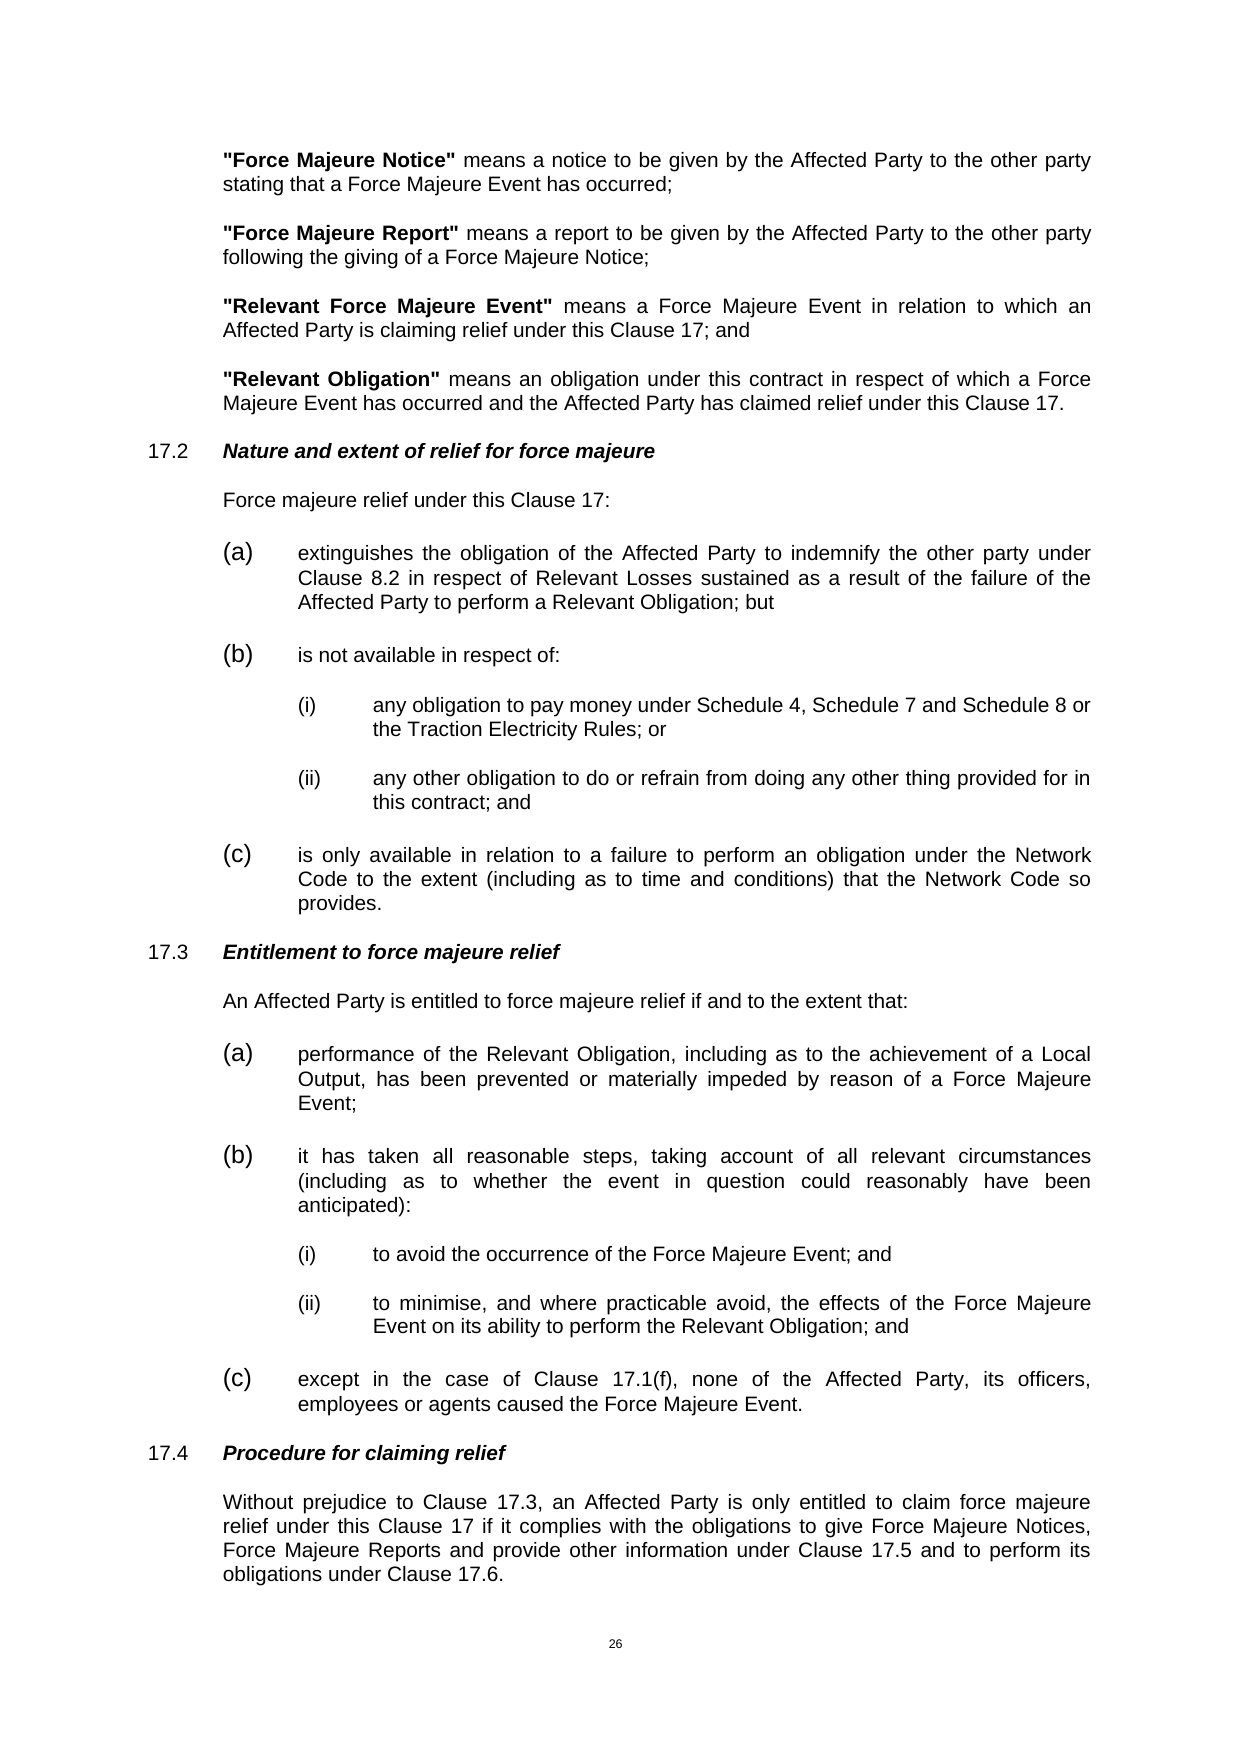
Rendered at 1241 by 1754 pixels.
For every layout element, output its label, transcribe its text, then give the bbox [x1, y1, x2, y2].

subtitle Entitlement to force majeure relief [148, 940, 1092, 964]
text Force majeure relief under this Clause 17: [223, 488, 1092, 512]
subtitle performance of the Relevant Obligation, including as to the achievement of a Local Output, has been prevented or materially impeded by reason of a Force Majeure Event; [223, 1038, 1092, 1115]
text An Affected Party is entitled to force majeure relief if and to the extent that: [223, 989, 1092, 1013]
text Without prejudice to Clause 17.3, an Affected Party is only entitled to claim force majeure relief under this Clause 17 if it complies with the obligations to give Force Majeure Notices, Force Majeure Reports and provide other information under Clause 17.5 and to perform its obligations under Clause 17.6. [223, 1490, 1092, 1586]
subtitle Procedure for claiming relief [148, 1441, 1092, 1465]
subtitle is not available in respect of: [223, 639, 1092, 668]
text "Relevant Force Majeure Event" means a Force Majeure Event in relation to which an Affected Party is claiming relief under this Clause 17; and [223, 293, 1092, 341]
text "Force Majeure Notice" means a notice to be given by the Affected Party to the other party stating that a Force Majeure Event has occurred; [223, 148, 1092, 196]
text "Force Majeure Report" means a report to be given by the Affected Party to the other party following the giving of a Force Majeure Notice; [223, 221, 1092, 268]
subtitle to minimise, and where practicable avoid, the effects of the Force Majeure Event on its ability to perform the Relevant Obligation; and [298, 1290, 1092, 1338]
subtitle Nature and extent of relief for force majeure [148, 439, 1092, 463]
text "Relevant Obligation" means an obligation under this contract in respect of which a Force Majeure Event has occurred and the Affected Party has claimed relief under this Clause 17. [223, 366, 1092, 414]
subtitle it has taken all reasonable steps, taking account of all relevant circumstances (including as to whether the event in question could reasonably have been anticipated): [223, 1140, 1092, 1216]
subtitle extinguishes the obligation of the Affected Party to indemnify the other party under Clause 8.2 in respect of Relevant Losses sustained as a result of the failure of the Affected Party to perform a Relevant Obligation; but [223, 537, 1092, 614]
subtitle is only available in relation to a failure to perform an obligation under the Network Code to the extent (including as to time and conditions) that the Network Code so provides. [223, 838, 1092, 915]
subtitle to avoid the occurrence of the Force Majeure Event; and [298, 1241, 1092, 1265]
subtitle any obligation to pay money under Schedule 4, Schedule 7 and Schedule 8 or the Traction Electricity Rules; or [298, 693, 1092, 741]
subtitle any other obligation to do or refrain from doing any other thing provided for in this contract; and [298, 766, 1092, 813]
subtitle except in the case of Clause 17.1(f), none of the Affected Party, its officers, employees or agents caused the Force Majeure Event. [223, 1363, 1092, 1416]
